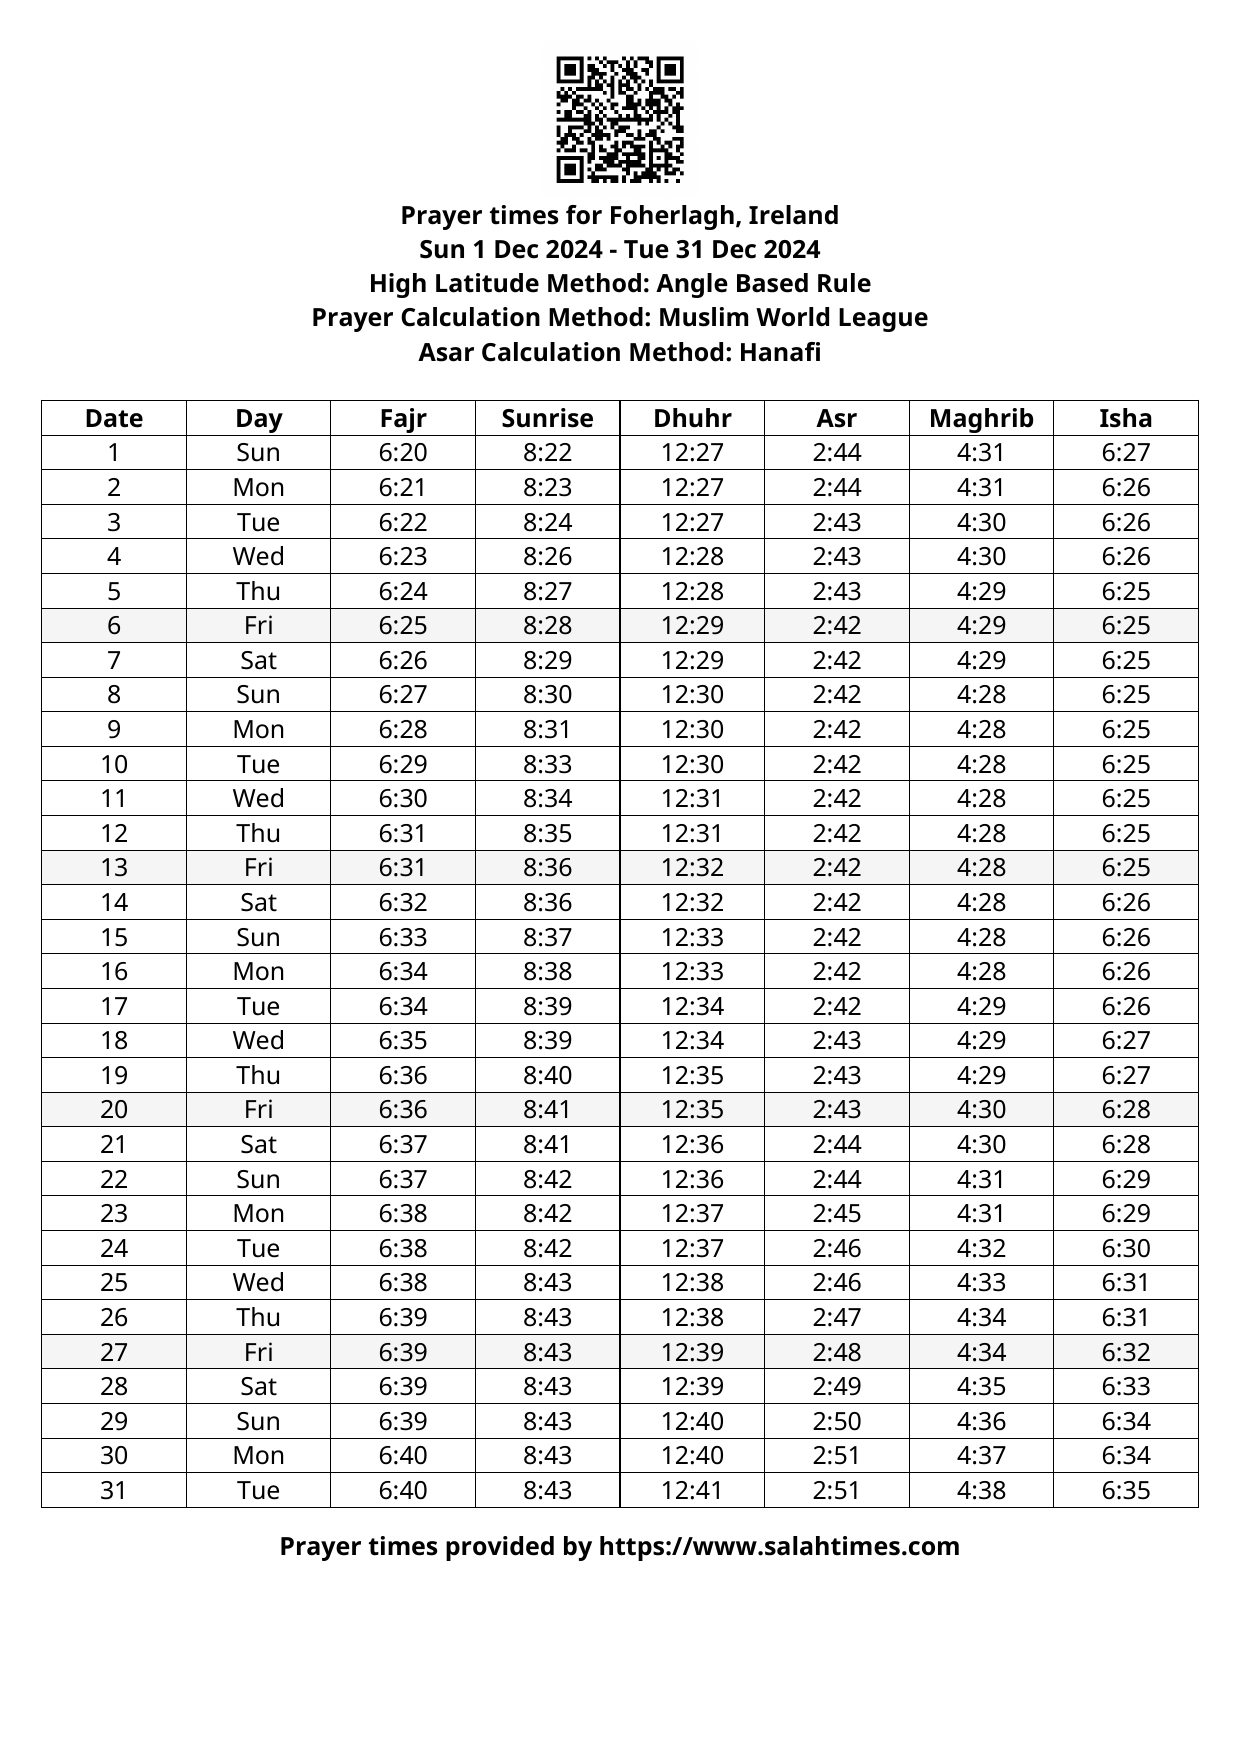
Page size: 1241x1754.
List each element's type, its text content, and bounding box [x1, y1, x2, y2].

table_cell 6:20 [331, 436, 475, 469]
table_cell 4:28 [910, 712, 1053, 746]
table_cell 2:42 [765, 851, 909, 884]
table_cell 8:41 [476, 1127, 619, 1161]
table_cell 6:27 [331, 678, 475, 711]
table_cell 6:25 [1054, 712, 1198, 746]
table_cell Thu [187, 816, 330, 849]
table_cell 4:30 [910, 505, 1053, 538]
table_cell 12:30 [621, 678, 764, 711]
text Prayer times for Foherlagh, Ireland [42, 198, 1198, 232]
table_cell 12:40 [621, 1404, 764, 1437]
table_cell Sun [187, 436, 330, 469]
table_cell 2:42 [765, 609, 909, 642]
table_cell 12:27 [621, 505, 764, 538]
table_cell 8:34 [476, 781, 619, 815]
table_cell 4:31 [910, 436, 1053, 469]
table_cell 6:30 [331, 781, 475, 815]
table_cell 12:38 [621, 1266, 764, 1299]
table_cell 4:30 [910, 1093, 1053, 1126]
table_cell 6:25 [1054, 816, 1198, 849]
table_cell Sat [187, 1369, 330, 1403]
table_cell 6:26 [1054, 470, 1198, 504]
table_cell 12:39 [621, 1369, 764, 1403]
table_cell 4:36 [910, 1404, 1053, 1437]
table_cell 2:44 [765, 470, 909, 504]
table_cell 4:28 [910, 851, 1053, 884]
table_cell 12:29 [621, 609, 764, 642]
table_cell 6:24 [331, 574, 475, 607]
table_cell 27 [42, 1335, 186, 1368]
table_cell 3 [42, 505, 186, 538]
table_cell 6:25 [1054, 574, 1198, 607]
table_cell 6:31 [1054, 1266, 1198, 1299]
table_cell 19 [42, 1058, 186, 1092]
table_cell 6:37 [331, 1127, 475, 1161]
table_cell 6:33 [1054, 1369, 1198, 1403]
table_cell 12:37 [621, 1196, 764, 1230]
table_cell 4:28 [910, 954, 1053, 988]
table_cell 12:30 [621, 712, 764, 746]
table_cell 6:37 [331, 1162, 475, 1195]
table_cell 12:39 [621, 1335, 764, 1368]
table_cell 2:44 [765, 1162, 909, 1195]
table_cell 8:28 [476, 609, 619, 642]
table_cell 6:35 [1054, 1473, 1198, 1507]
table_cell 12:38 [621, 1300, 764, 1334]
table_cell 12:33 [621, 954, 764, 988]
table_cell 8:24 [476, 505, 619, 538]
table_cell 2:42 [765, 989, 909, 1022]
table_cell 6:22 [331, 505, 475, 538]
table_cell 4:38 [910, 1473, 1053, 1507]
table_cell 4:31 [910, 470, 1053, 504]
table_cell 12:28 [621, 574, 764, 607]
table_cell 12:34 [621, 989, 764, 1022]
table_cell 2:44 [765, 436, 909, 469]
table_cell 2:46 [765, 1231, 909, 1264]
table_header Maghrib [910, 401, 1053, 434]
table_cell 2:49 [765, 1369, 909, 1403]
table_cell 29 [42, 1404, 186, 1437]
table_cell 8:35 [476, 816, 619, 849]
table_cell 8:43 [476, 1404, 619, 1437]
table_cell 26 [42, 1300, 186, 1334]
table_cell 6:40 [331, 1473, 475, 1507]
table_cell Sun [187, 920, 330, 953]
table_cell Fri [187, 851, 330, 884]
table_cell 6:26 [1054, 885, 1198, 919]
table_cell Tue [187, 1473, 330, 1507]
table_cell 6:34 [1054, 1404, 1198, 1437]
table_cell 12:28 [621, 539, 764, 573]
table_cell 8:27 [476, 574, 619, 607]
table_cell 12:40 [621, 1439, 764, 1472]
table_cell 4:28 [910, 816, 1053, 849]
table_cell 2 [42, 470, 186, 504]
table_cell 2:43 [765, 1093, 909, 1126]
table_cell Mon [187, 470, 330, 504]
table_cell 4:33 [910, 1266, 1053, 1299]
table_cell 2:42 [765, 954, 909, 988]
table_cell 6:29 [1054, 1162, 1198, 1195]
table_cell 12:32 [621, 851, 764, 884]
table_cell 4:29 [910, 1024, 1053, 1057]
table_cell 8:30 [476, 678, 619, 711]
table_cell 4:30 [910, 539, 1053, 573]
table_cell 6:25 [1054, 678, 1198, 711]
table_cell 7 [42, 643, 186, 677]
table_cell 2:42 [765, 816, 909, 849]
text Prayer times provided by https://www.salahtimes.com [42, 1528, 1198, 1563]
table_cell Wed [187, 539, 330, 573]
table_cell Sun [187, 1162, 330, 1195]
table_cell 8:43 [476, 1369, 619, 1403]
table_cell 6:28 [1054, 1127, 1198, 1161]
table_cell Tue [187, 1231, 330, 1264]
table_cell 6:29 [1054, 1196, 1198, 1230]
table_cell 4:34 [910, 1300, 1053, 1334]
table_cell 6:40 [331, 1439, 475, 1472]
table_cell 15 [42, 920, 186, 953]
table_cell 11 [42, 781, 186, 815]
table_cell 4:37 [910, 1439, 1053, 1472]
table_cell 13 [42, 851, 186, 884]
table_cell 6:26 [331, 643, 475, 677]
table_cell 12:36 [621, 1162, 764, 1195]
table_cell 2:43 [765, 1024, 909, 1057]
table_cell 12:27 [621, 436, 764, 469]
text Prayer Calculation Method: Muslim World League [42, 300, 1198, 334]
table_cell 6:36 [331, 1093, 475, 1126]
table_cell 6:32 [331, 885, 475, 919]
table_cell 4:28 [910, 747, 1053, 780]
table_header Asr [765, 401, 909, 434]
table_cell 6:26 [1054, 505, 1198, 538]
table_cell Wed [187, 1024, 330, 1057]
table_cell 8:43 [476, 1439, 619, 1472]
table_cell 2:46 [765, 1266, 909, 1299]
table_cell 10 [42, 747, 186, 780]
table_cell 6:39 [331, 1369, 475, 1403]
table_cell 2:42 [765, 678, 909, 711]
table_cell Sun [187, 1404, 330, 1437]
table_cell 12:41 [621, 1473, 764, 1507]
table_cell 12:31 [621, 816, 764, 849]
table_cell 2:42 [765, 643, 909, 677]
table_cell 6:27 [1054, 436, 1198, 469]
table_cell 24 [42, 1231, 186, 1264]
table_cell 12:31 [621, 781, 764, 815]
table_cell 12:29 [621, 643, 764, 677]
picture [542, 41, 699, 198]
table_cell 2:43 [765, 539, 909, 573]
table_cell 4:29 [910, 643, 1053, 677]
table_cell 9 [42, 712, 186, 746]
table_cell 8:39 [476, 989, 619, 1022]
table_cell 8:42 [476, 1231, 619, 1264]
table_cell 2:50 [765, 1404, 909, 1437]
table_cell 6:26 [1054, 539, 1198, 573]
table_cell 8 [42, 678, 186, 711]
table_cell Mon [187, 1439, 330, 1472]
table_cell 12:36 [621, 1127, 764, 1161]
table_cell 6:38 [331, 1231, 475, 1264]
table_cell 12:32 [621, 885, 764, 919]
table_cell 6:28 [331, 712, 475, 746]
table_cell 4:28 [910, 678, 1053, 711]
table_cell 6:25 [1054, 781, 1198, 815]
table_cell 6:34 [331, 989, 475, 1022]
table_cell 4:31 [910, 1162, 1053, 1195]
table_cell Fri [187, 1335, 330, 1368]
table_cell 23 [42, 1196, 186, 1230]
table_cell 12:34 [621, 1024, 764, 1057]
table_cell 2:44 [765, 1127, 909, 1161]
table_cell 6:34 [1054, 1439, 1198, 1472]
table_cell 6:39 [331, 1335, 475, 1368]
table_cell 6:23 [331, 539, 475, 573]
table_cell 8:41 [476, 1093, 619, 1126]
table_cell 8:22 [476, 436, 619, 469]
table_cell 6:25 [1054, 747, 1198, 780]
table_cell 6:25 [1054, 609, 1198, 642]
table_cell 6 [42, 609, 186, 642]
table_cell Tue [187, 989, 330, 1022]
table_cell 4:35 [910, 1369, 1053, 1403]
table_cell 30 [42, 1439, 186, 1472]
table_cell Mon [187, 712, 330, 746]
text Asar Calculation Method: Hanafi [42, 334, 1198, 368]
table_cell 8:26 [476, 539, 619, 573]
table_cell 6:26 [1054, 920, 1198, 953]
table_cell 8:42 [476, 1162, 619, 1195]
table_cell 2:42 [765, 712, 909, 746]
table_cell 6:31 [1054, 1300, 1198, 1334]
table_cell 4:29 [910, 1058, 1053, 1092]
table_cell 2:42 [765, 747, 909, 780]
table_cell 2:51 [765, 1473, 909, 1507]
table_cell 6:25 [1054, 851, 1198, 884]
table_cell 2:42 [765, 781, 909, 815]
table_cell 6:38 [331, 1196, 475, 1230]
text Sun 1 Dec 2024 - Tue 31 Dec 2024 [42, 232, 1198, 266]
table_cell 2:43 [765, 505, 909, 538]
table_cell 17 [42, 989, 186, 1022]
table_cell 8:23 [476, 470, 619, 504]
table_cell 4:29 [910, 574, 1053, 607]
table_cell 8:40 [476, 1058, 619, 1092]
table_cell 6:25 [331, 609, 475, 642]
table_cell 8:29 [476, 643, 619, 677]
table_cell 4:34 [910, 1335, 1053, 1368]
table_cell 6:39 [331, 1404, 475, 1437]
text High Latitude Method: Angle Based Rule [42, 266, 1198, 300]
table_cell 2:48 [765, 1335, 909, 1368]
table_cell 6:26 [1054, 954, 1198, 988]
table_cell 4:32 [910, 1231, 1053, 1264]
table_cell Thu [187, 1058, 330, 1092]
table_header Fajr [331, 401, 475, 434]
table_cell 6:35 [331, 1024, 475, 1057]
table_cell 6:32 [1054, 1335, 1198, 1368]
table_cell 20 [42, 1093, 186, 1126]
table_cell 6:27 [1054, 1058, 1198, 1092]
table_cell 21 [42, 1127, 186, 1161]
table_cell 18 [42, 1024, 186, 1057]
table_cell 1 [42, 436, 186, 469]
table_cell 8:36 [476, 851, 619, 884]
table_cell 6:30 [1054, 1231, 1198, 1264]
table_cell 8:33 [476, 747, 619, 780]
table_cell 6:28 [1054, 1093, 1198, 1126]
table_cell 16 [42, 954, 186, 988]
table_cell Tue [187, 747, 330, 780]
table_cell 2:43 [765, 1058, 909, 1092]
table_cell 6:31 [331, 851, 475, 884]
table_cell Fri [187, 1093, 330, 1126]
table_cell 4:29 [910, 989, 1053, 1022]
table_cell Sat [187, 1127, 330, 1161]
table_cell 31 [42, 1473, 186, 1507]
table_cell 6:31 [331, 816, 475, 849]
table_header Sunrise [476, 401, 619, 434]
table_cell 4:30 [910, 1127, 1053, 1161]
table_cell 8:43 [476, 1335, 619, 1368]
table_cell 6:36 [331, 1058, 475, 1092]
table_cell 8:36 [476, 885, 619, 919]
table_cell 8:42 [476, 1196, 619, 1230]
table_cell 12:37 [621, 1231, 764, 1264]
table_header Day [187, 401, 330, 434]
table_cell Tue [187, 505, 330, 538]
table_cell Mon [187, 954, 330, 988]
table_cell 6:39 [331, 1300, 475, 1334]
table_cell 2:42 [765, 885, 909, 919]
table_cell Wed [187, 1266, 330, 1299]
table_cell 4:31 [910, 1196, 1053, 1230]
table_cell 6:38 [331, 1266, 475, 1299]
table_cell Sat [187, 643, 330, 677]
table_cell 5 [42, 574, 186, 607]
table_cell 6:34 [331, 954, 475, 988]
table_cell 8:43 [476, 1300, 619, 1334]
table_cell 6:26 [1054, 989, 1198, 1022]
table_cell 12:30 [621, 747, 764, 780]
table_cell 25 [42, 1266, 186, 1299]
table_cell 2:47 [765, 1300, 909, 1334]
table_cell 22 [42, 1162, 186, 1195]
table_cell 4:28 [910, 781, 1053, 815]
table_header Date [42, 401, 186, 434]
table_cell 8:31 [476, 712, 619, 746]
table_cell 2:43 [765, 574, 909, 607]
table_cell 8:39 [476, 1024, 619, 1057]
table_cell 12 [42, 816, 186, 849]
table_cell 28 [42, 1369, 186, 1403]
table_header Isha [1054, 401, 1198, 434]
table_cell 14 [42, 885, 186, 919]
table_cell 12:35 [621, 1058, 764, 1092]
table_cell 6:27 [1054, 1024, 1198, 1057]
table_cell 2:42 [765, 920, 909, 953]
table_header Dhuhr [621, 401, 764, 434]
table_cell 2:45 [765, 1196, 909, 1230]
table_cell 4:29 [910, 609, 1053, 642]
table_cell 8:37 [476, 920, 619, 953]
table_cell Sun [187, 678, 330, 711]
table_cell 4:28 [910, 885, 1053, 919]
table_cell Thu [187, 1300, 330, 1334]
table_cell 4:28 [910, 920, 1053, 953]
table_cell 2:51 [765, 1439, 909, 1472]
table_cell 6:21 [331, 470, 475, 504]
table_cell 8:43 [476, 1473, 619, 1507]
table_cell Fri [187, 609, 330, 642]
table_cell 12:33 [621, 920, 764, 953]
table_cell 12:35 [621, 1093, 764, 1126]
table_cell 8:38 [476, 954, 619, 988]
table_cell Wed [187, 781, 330, 815]
table_cell 8:43 [476, 1266, 619, 1299]
table_cell 12:27 [621, 470, 764, 504]
table_cell 6:29 [331, 747, 475, 780]
table_cell Mon [187, 1196, 330, 1230]
table_cell Thu [187, 574, 330, 607]
table_cell 6:33 [331, 920, 475, 953]
table_cell 4 [42, 539, 186, 573]
table_cell 6:25 [1054, 643, 1198, 677]
table_cell Sat [187, 885, 330, 919]
